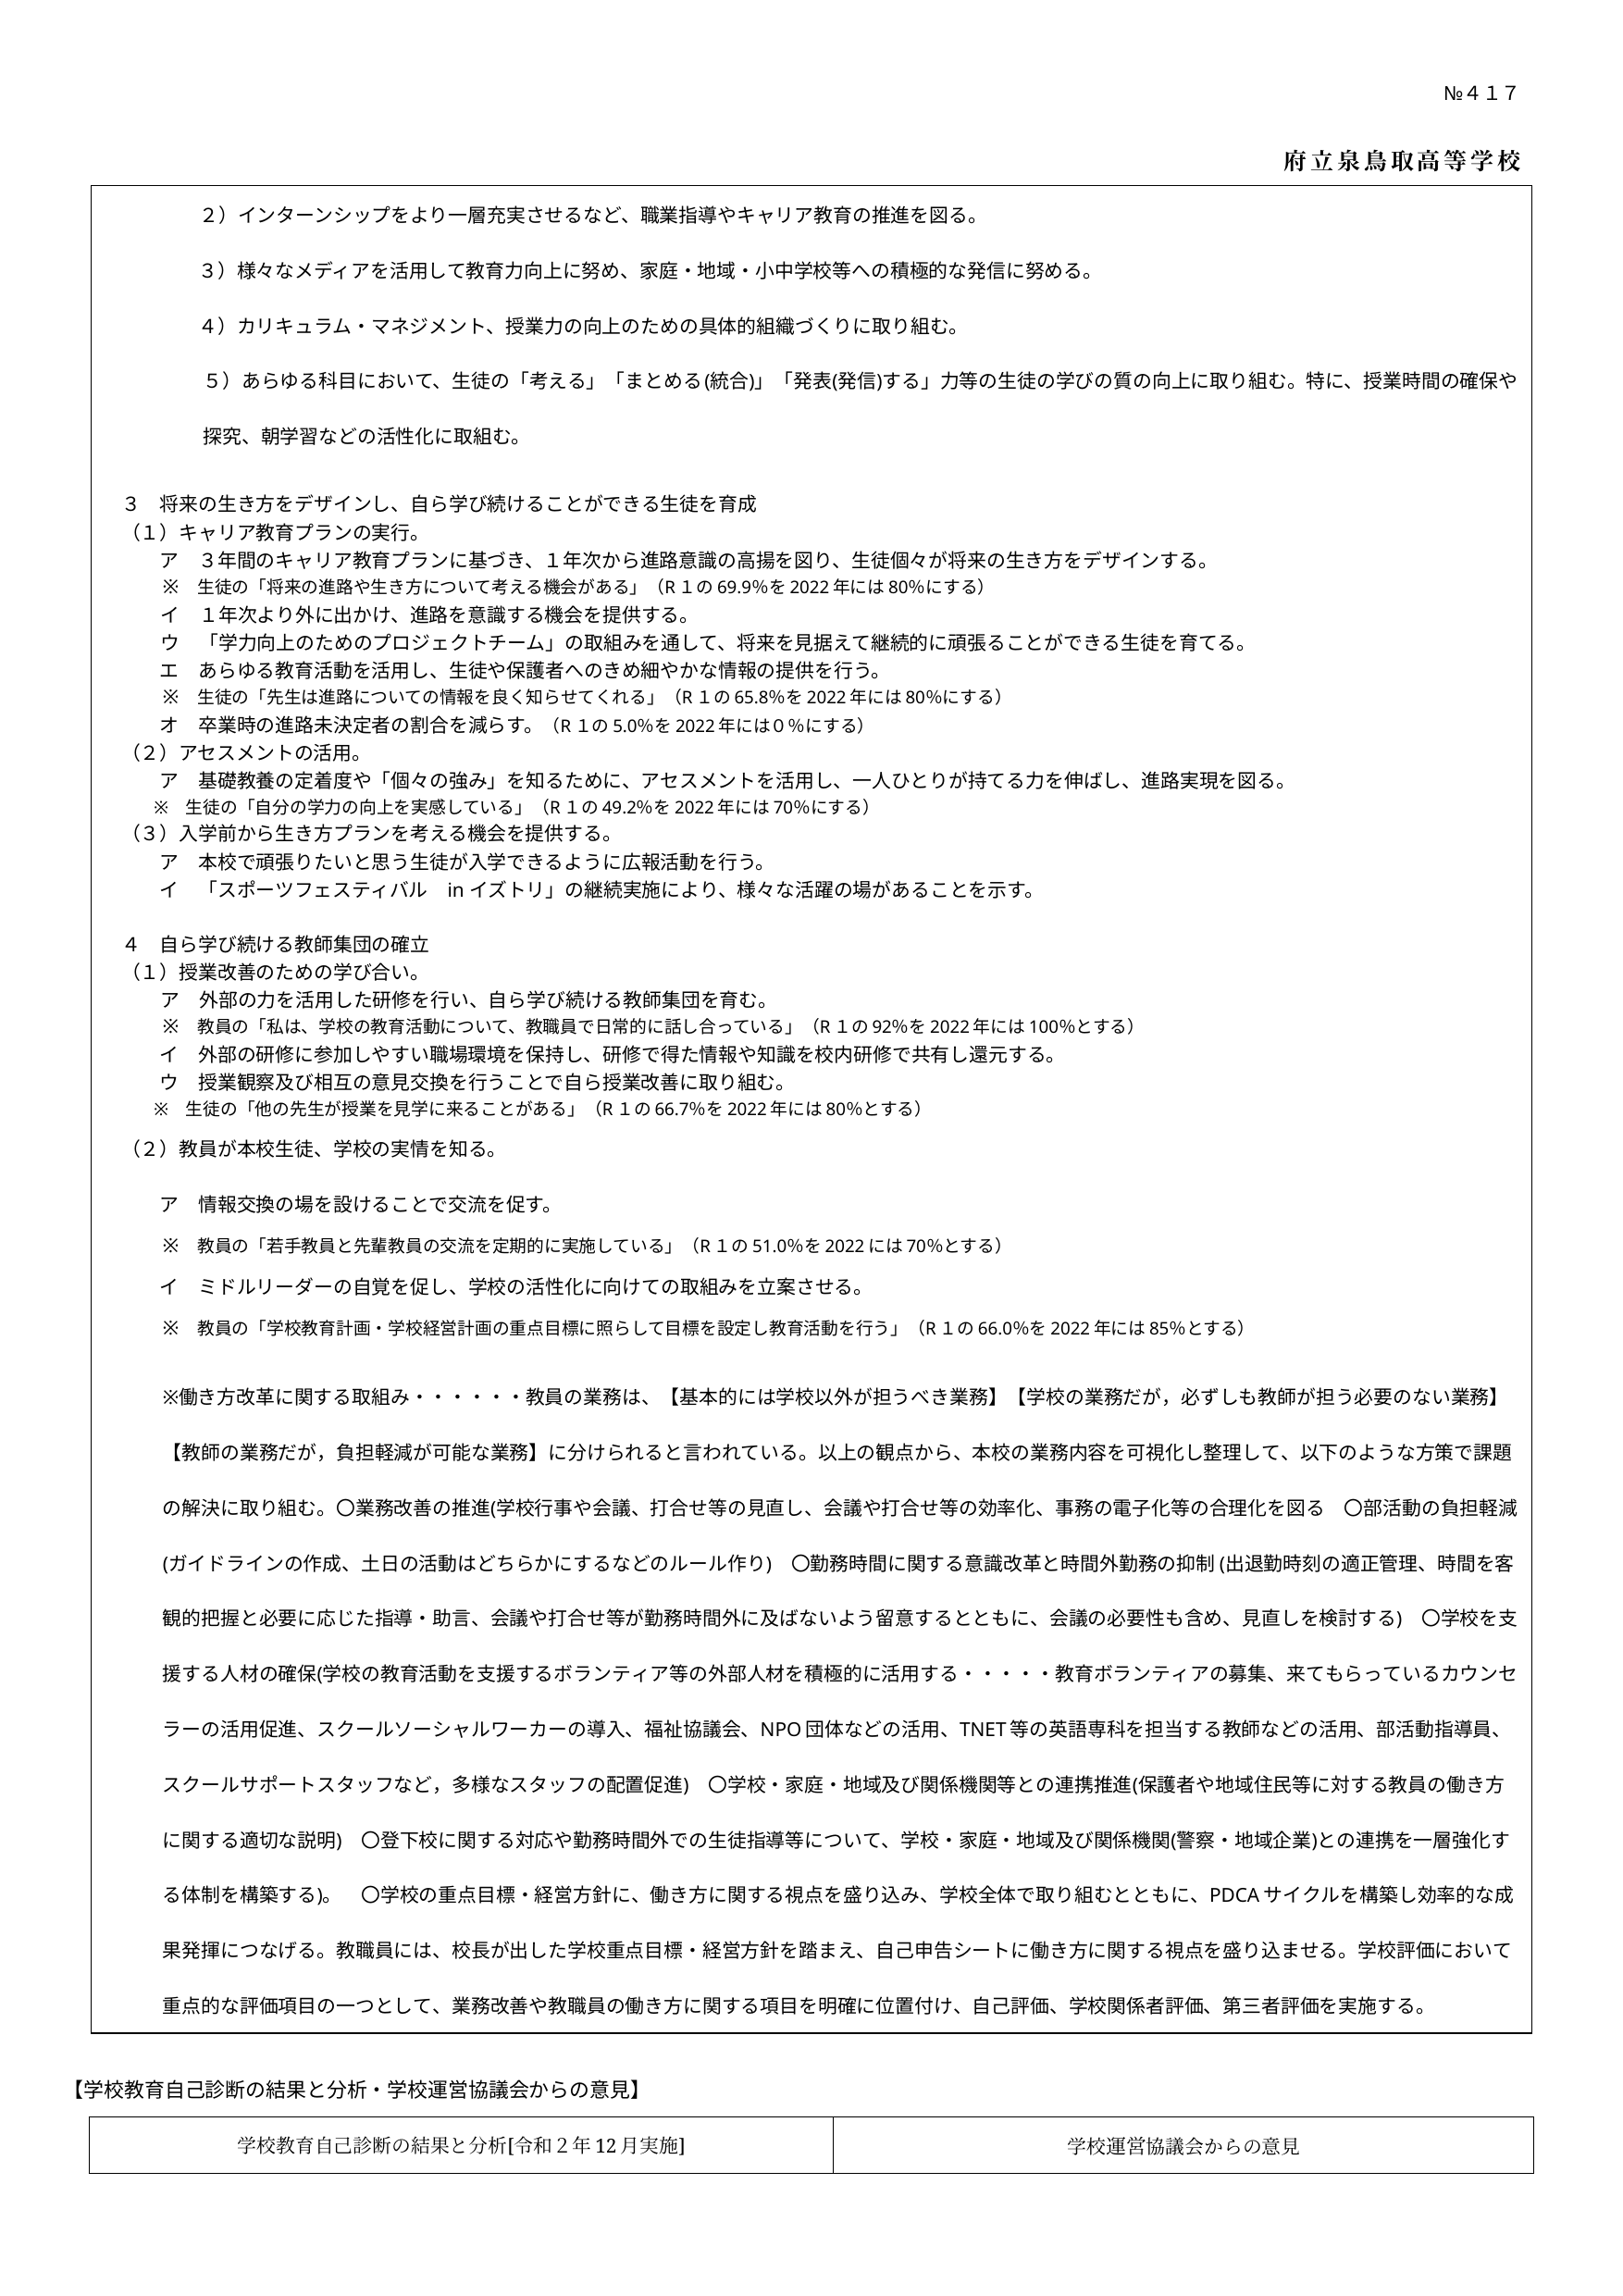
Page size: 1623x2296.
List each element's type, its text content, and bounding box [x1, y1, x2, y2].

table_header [92, 186, 1531, 2032]
text 【学校教育自己診断の結果と分析・学校運営協議会からの意見】 [13, 2061, 1541, 2116]
table_header 学校運営協議会からの意見 [834, 2117, 1533, 2173]
table_header 学校教育自己診断の結果と分析[令和２年12月実施] [90, 2117, 833, 2173]
